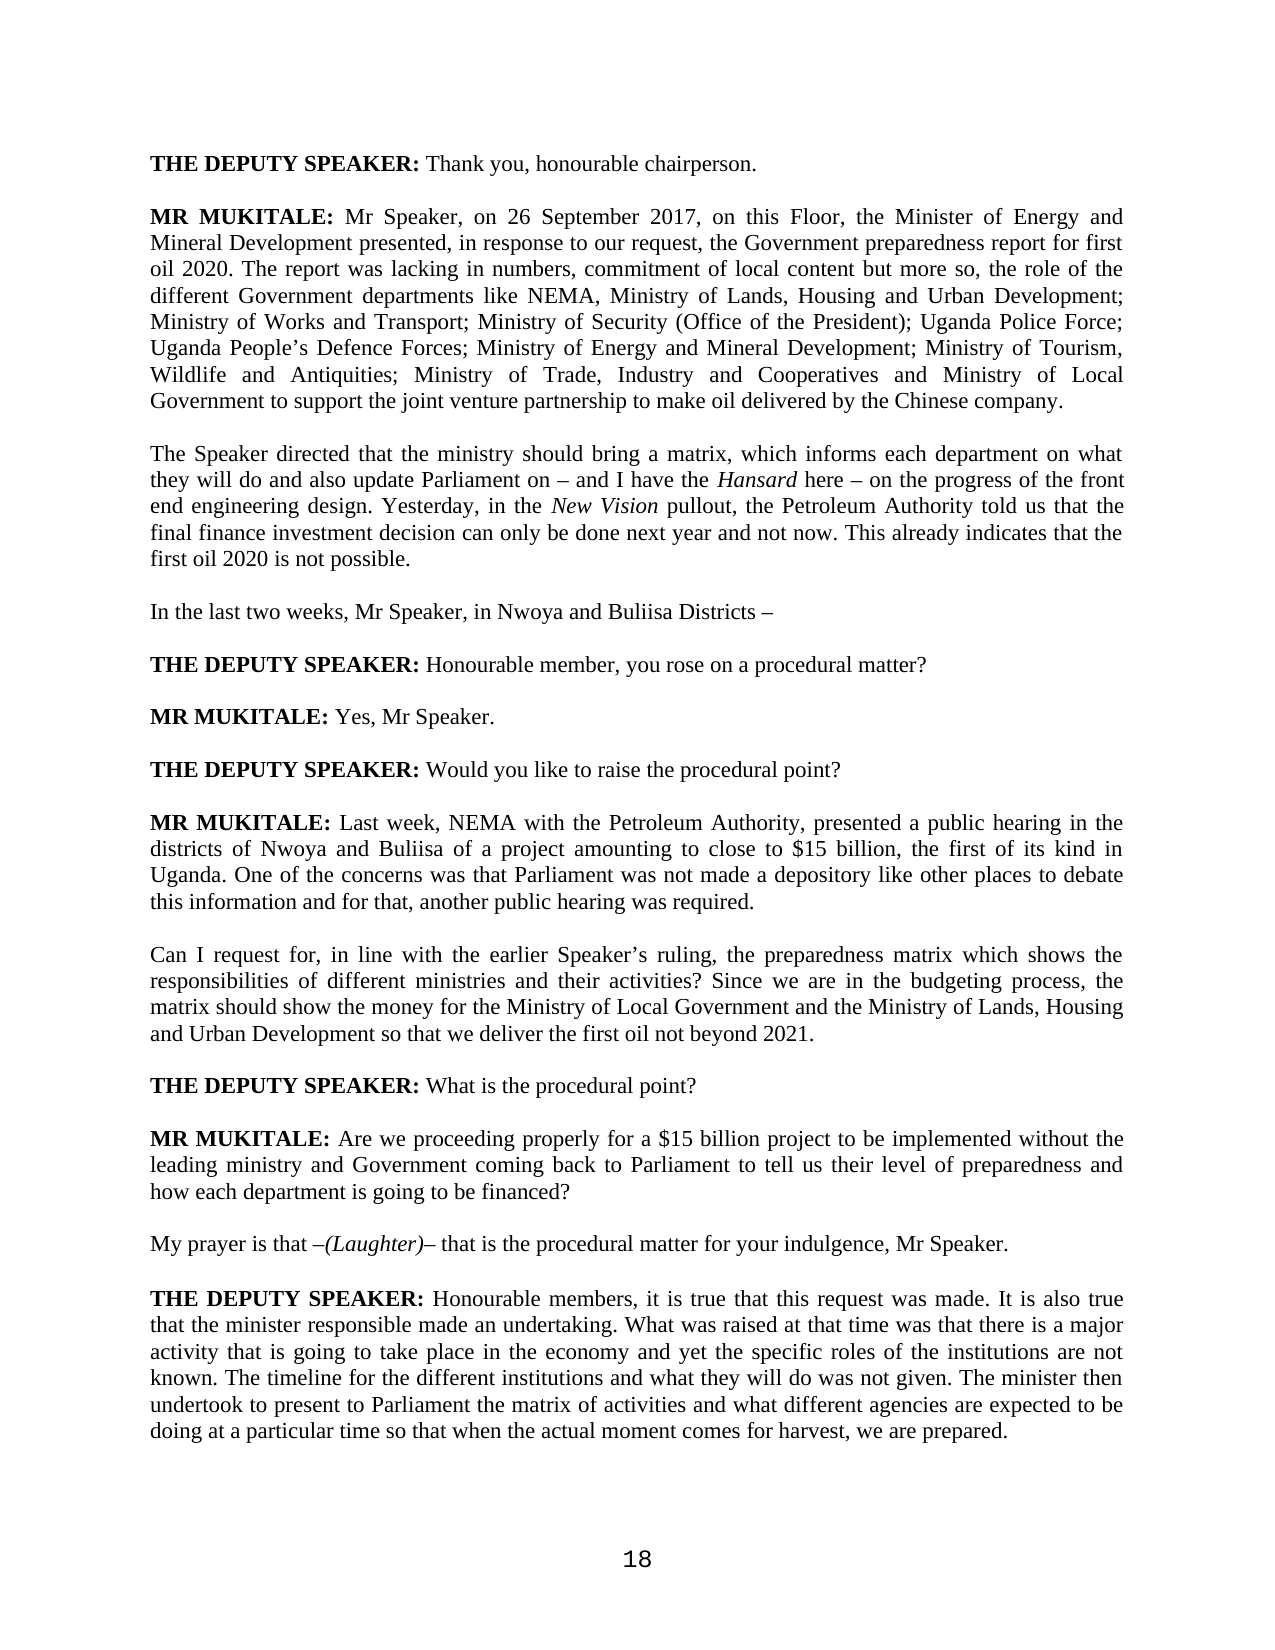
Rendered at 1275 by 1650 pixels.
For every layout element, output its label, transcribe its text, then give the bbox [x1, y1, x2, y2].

text THE DEPUTY SPEAKER: Honourable member, you rose on a procedural matter? [150, 651, 1125, 677]
text The Speaker directed that the ministry should bring a matrix, which informs each department on what they will do and also update Parliament on – and I have the Hansard here – on the progress of the front end engineering design. Yesterday, in the New Vision pullout, the Petroleum Authority told us that the final finance investment decision can only be done next year and not now. This already indicates that the first oil 2020 is not possible. [150, 440, 1125, 572]
text Can I request for, in line with the earlier Speaker’s ruling, the preparedness matrix which shows the responsibilities of different ministries and their activities? Since we are in the budgeting process, the matrix should show the money for the Ministry of Local Government and the Ministry of Lands, Housing and Urban Development so that we deliver the first oil not beyond 2021. [150, 941, 1125, 1046]
text MR MUKITALE: Are we proceeding properly for a $15 billion project to be implemented without the leading ministry and Government coming back to Parliament to tell us their level of preparedness and how each department is going to be financed? [150, 1125, 1125, 1204]
text In the last two weeks, Mr Speaker, in Nwoya and Buliisa Districts – [150, 598, 1125, 624]
text MR MUKITALE: Yes, Mr Speaker. [150, 703, 1125, 730]
text THE DEPUTY SPEAKER: What is the procedural point? [150, 1072, 1125, 1099]
text THE DEPUTY SPEAKER: Honourable members, it is true that this request was made. It is also true that the minister responsible made an undertaking. What was raised at that time was that there is a major activity that is going to take place in the economy and yet the specific roles of the institutions are not known. The timeline for the different institutions and what they will do was not given. The minister then undertook to present to Parliament the matrix of activities and what different agencies are expected to be doing at a particular time so that when the actual moment comes for harvest, we are prepared. [150, 1285, 1125, 1443]
text THE DEPUTY SPEAKER: Would you like to raise the procedural point? [150, 756, 1125, 782]
text MR MUKITALE: Mr Speaker, on 26 September 2017, on this Floor, the Minister of Energy and Mineral Development presented, in response to our request, the Government preparedness report for first oil 2020. The report was lacking in numbers, commitment of local content but more so, the role of the different Government departments like NEMA, Ministry of Lands, Housing and Urban Development; Ministry of Works and Transport; Ministry of Security (Office of the President); Uganda Police Force; Uganda People’s Defence Forces; Ministry of Energy and Mineral Development; Ministry of Tourism, Wildlife and Antiquities; Ministry of Trade, Industry and Cooperatives and Ministry of Local Government to support the joint venture partnership to make oil delivered by the Chinese company. [150, 203, 1125, 413]
text MR MUKITALE: Last week, NEMA with the Petroleum Authority, presented a public hearing in the districts of Nwoya and Buliisa of a project amounting to close to $15 billion, the first of its kind in Uganda. One of the concerns was that Parliament was not made a depository like other places to debate this information and for that, another public hearing was required. [150, 809, 1125, 914]
text THE DEPUTY SPEAKER: Thank you, honourable chairperson. [150, 150, 1125, 176]
text My prayer is that –(Laughter)– that is the procedural matter for your indulgence, Mr Speaker. [150, 1231, 1125, 1257]
